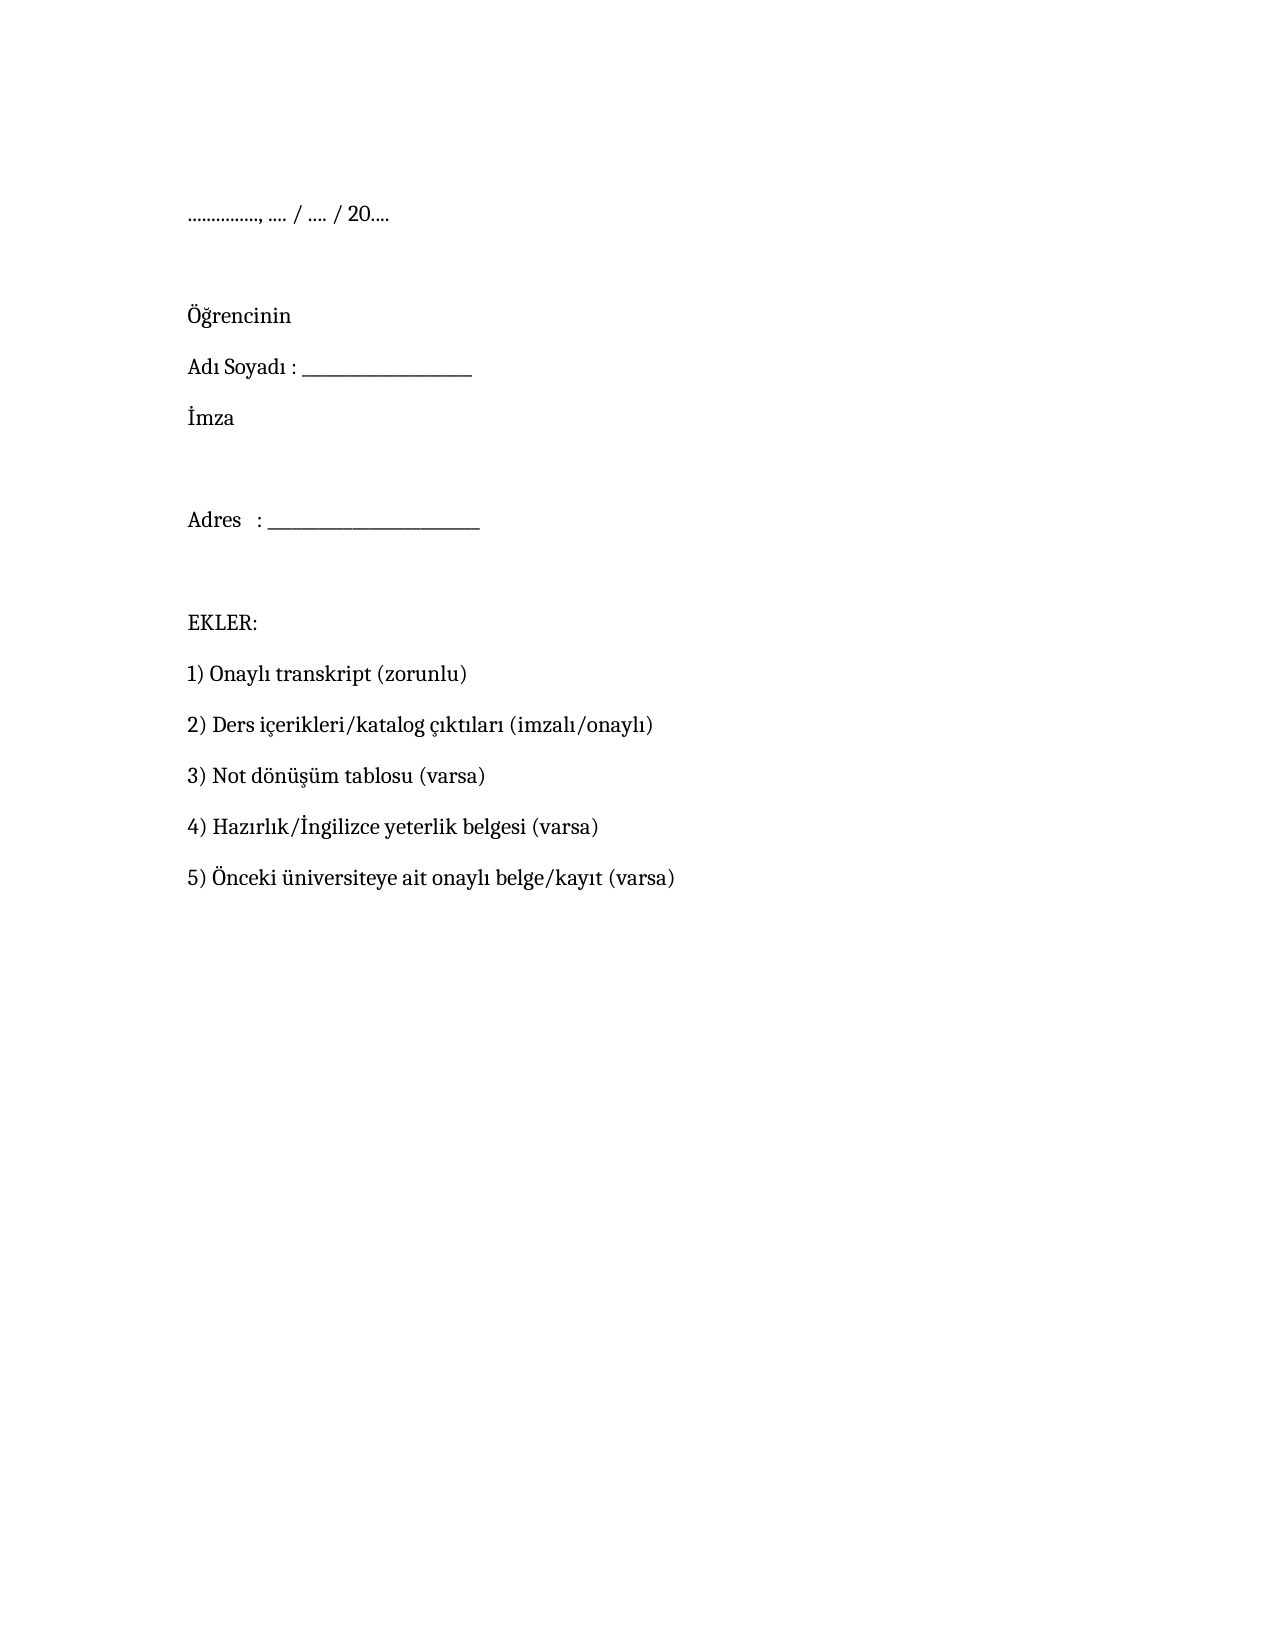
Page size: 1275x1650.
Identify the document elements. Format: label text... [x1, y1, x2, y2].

text 2) Ders içerikleri/katalog çıktıları (imzalı/onaylı) [187, 711, 1087, 738]
text 4) Hazırlık/İngilizce yeterlik belgesi (varsa) [187, 813, 1087, 840]
text İmza [187, 405, 1087, 432]
text 3) Not dönüşüm tablosu (varsa) [187, 762, 1087, 789]
text Adı Soyadı : ____________________ [187, 354, 1087, 381]
text Adres : _________________________ [187, 507, 1087, 534]
text 1) Onaylı transkript (zorunlu) [187, 660, 1087, 687]
text ..............., .... / .... / 20.... [187, 201, 1087, 227]
text 5) Önceki üniversiteye ait onaylı belge/kayıt (varsa) [187, 864, 1087, 891]
text Öğrencinin [187, 303, 1087, 329]
text EKLER: [187, 609, 1087, 636]
